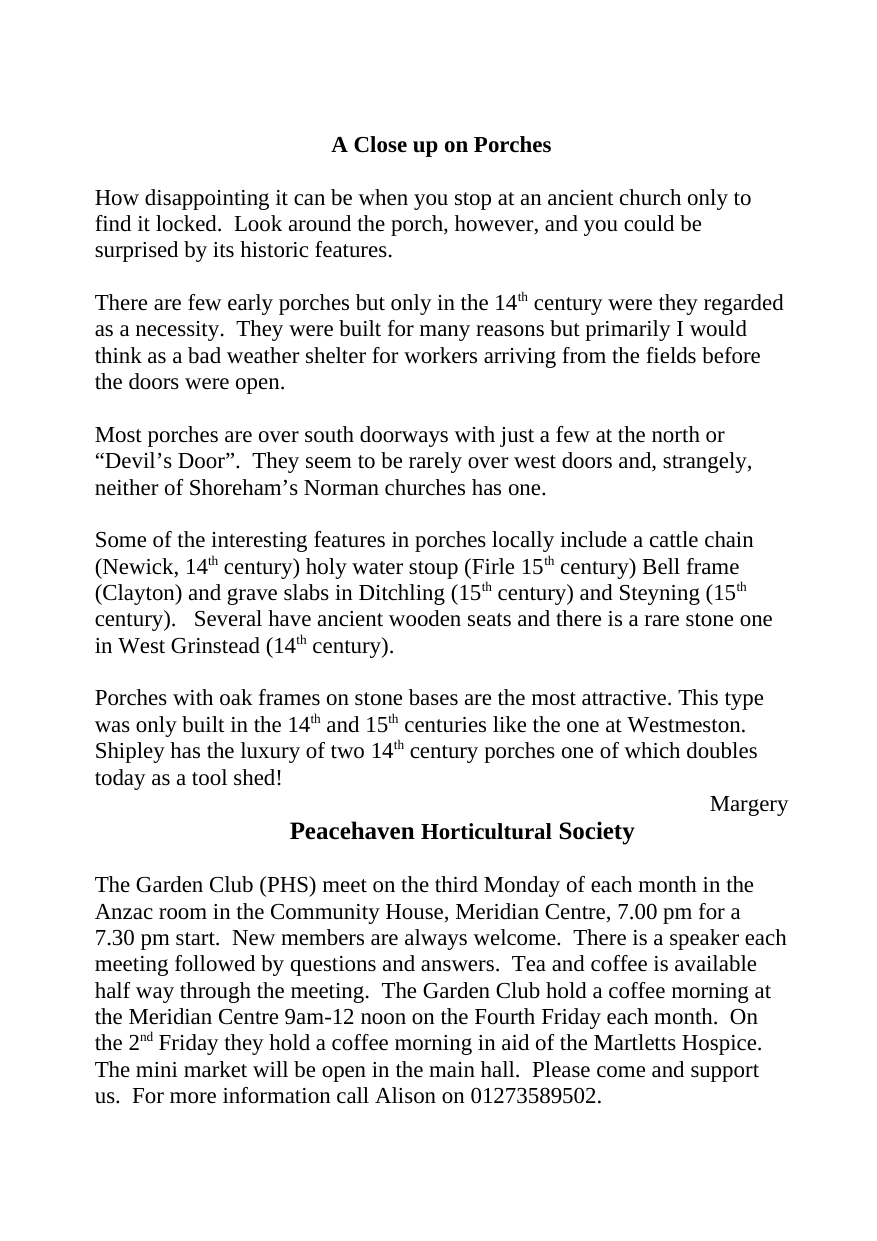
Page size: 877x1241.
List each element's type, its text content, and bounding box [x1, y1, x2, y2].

text Porches with oak frames on stone bases are the most attractive. This type was only built in the 14th and 15th centuries like the one at Westmeston. Shipley has the luxury of two 14th century porches one of which doubles today as a tool shed! [94, 684, 788, 790]
text Some of the interesting features in porches locally include a cattle chain (Newick, 14th century) holy water stoup (Firle 15th century) Bell frame (Clayton) and grave slabs in Ditchling (15th century) and Steyning (15th century). Several have ancient wooden seats and there is a rare stone one in West Grinstead (14th century). [94, 526, 788, 658]
text The Garden Club (PHS) meet on the third Monday of each month in the Anzac room in the Community House, Meridian Centre, 7.00 pm for a 7.30 pm start. New members are always welcome. There is a speaker each meeting followed by questions and answers. Tea and coffee is available half way through the meeting. The Garden Club hold a coffee morning at the Meridian Centre 9am-12 noon on the Fourth Friday each month. On the 2nd Friday they hold a coffee morning in aid of the Martletts Hospice. The mini market will be open in the main hall. Please come and support us. For more information call Alison on 01273589502. [94, 871, 788, 1108]
text There are few early porches but only in the 14th century were they regarded as a necessity. They were built for many reasons but primarily I would think as a bad weather shelter for workers arriving from the fields before the doors were open. [94, 289, 788, 394]
text How disappointing it can be when you stop at an ancient church only to find it locked. Look around the porch, however, and you could be surprised by its historic features. [94, 184, 788, 263]
text Margery [94, 790, 788, 816]
text A Close up on Porches [94, 131, 788, 157]
text Most porches are over south doorways with just a few at the north or “Devil’s Door”. They seem to be rarely over west doors and, strangely, neither of Shoreham’s Norman churches has one. [94, 421, 788, 500]
text Peacehaven Horticultural Society [94, 816, 830, 845]
